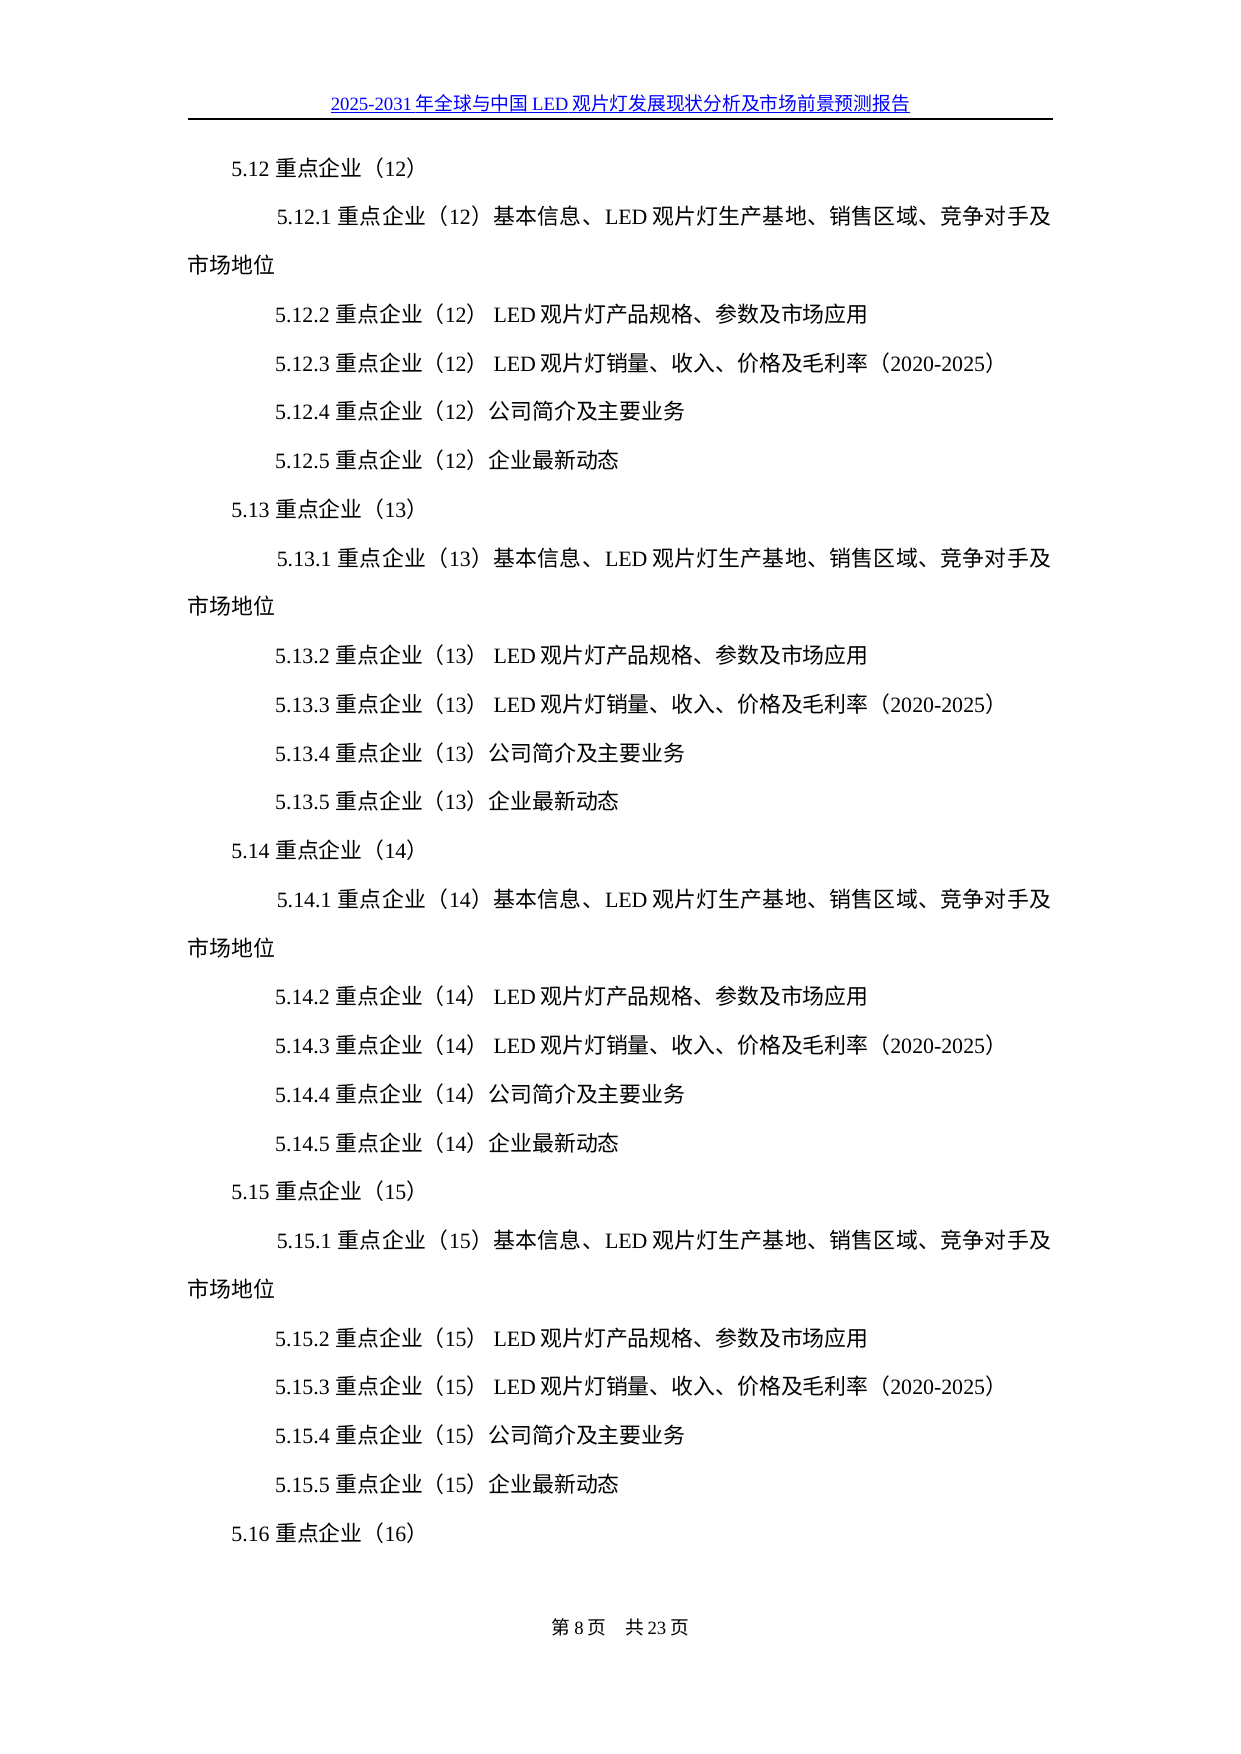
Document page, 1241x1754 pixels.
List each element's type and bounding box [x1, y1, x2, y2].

text [187, 150, 1053, 1548]
